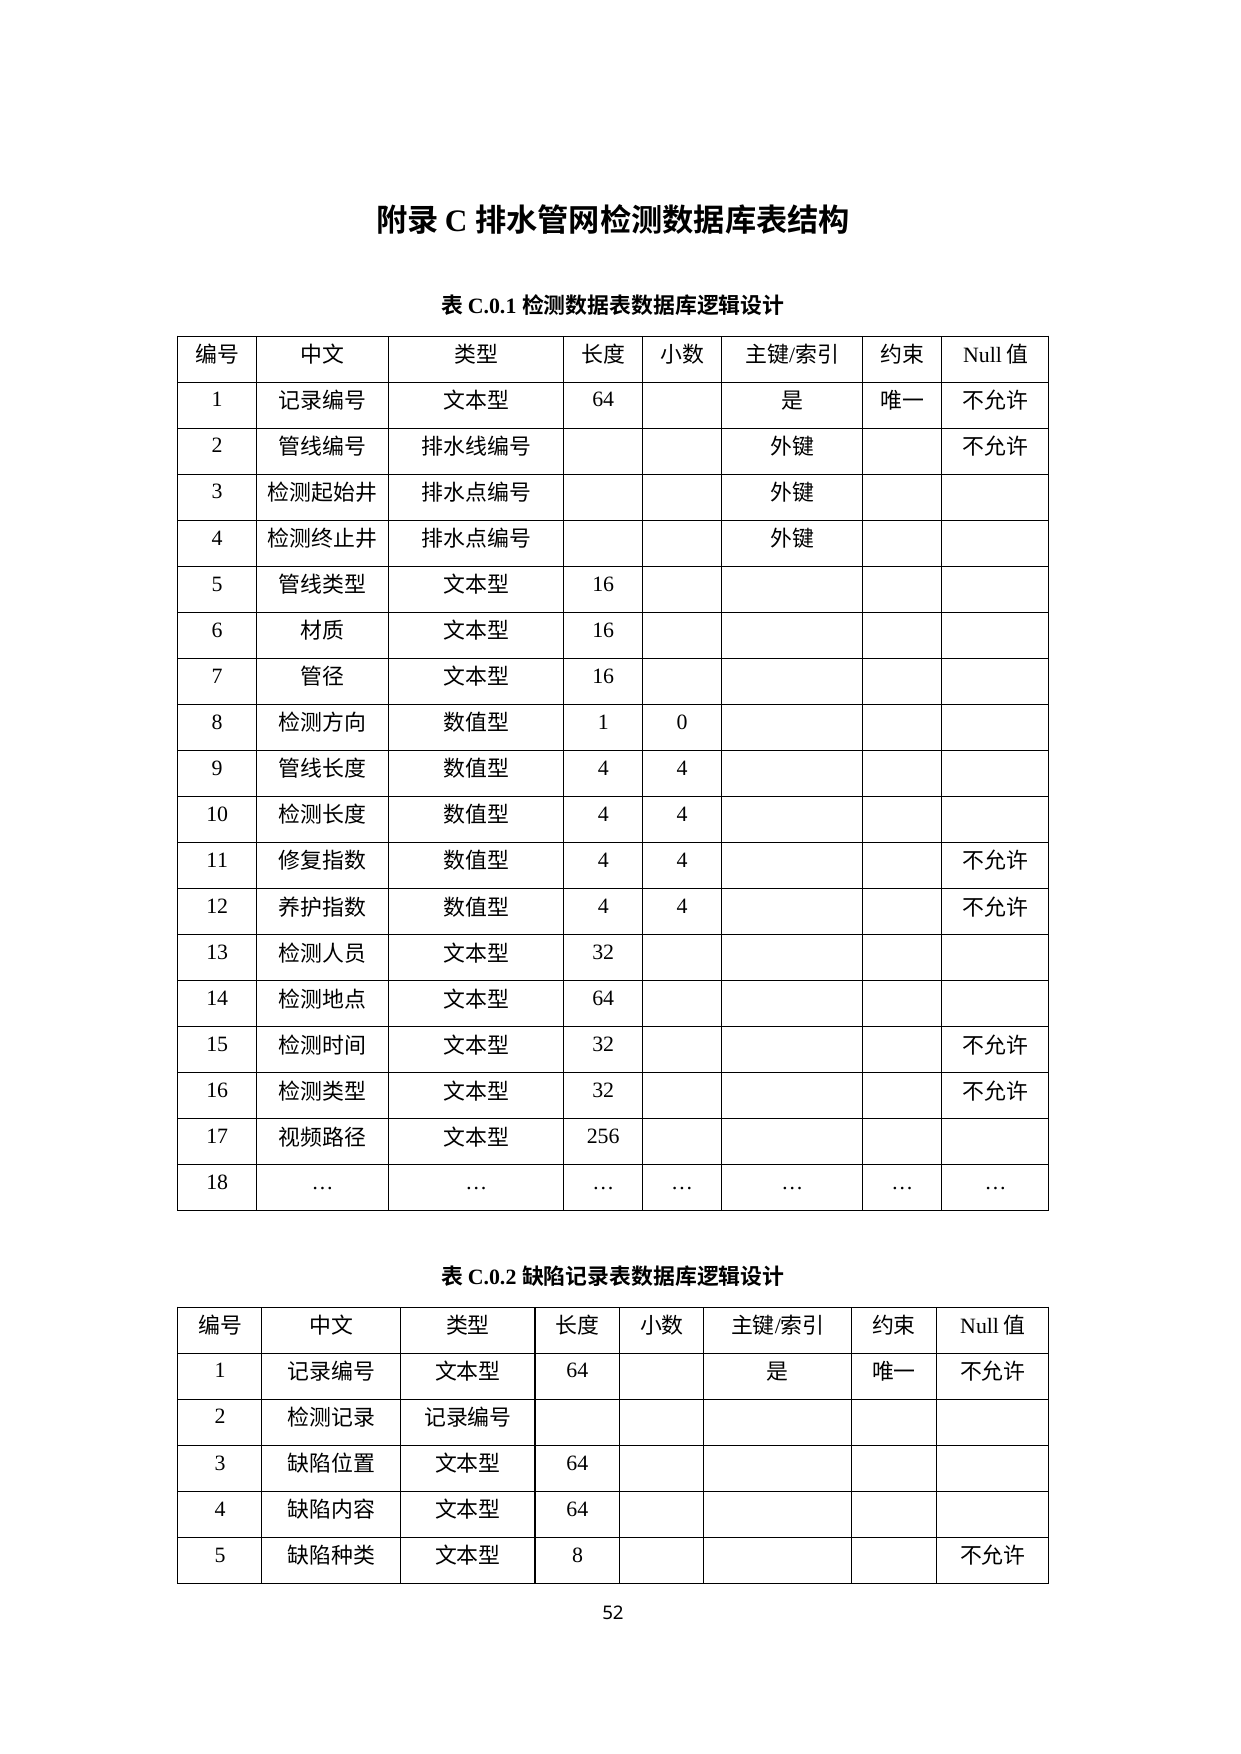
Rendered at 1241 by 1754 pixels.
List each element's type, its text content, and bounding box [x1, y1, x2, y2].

table_cell [852, 1400, 936, 1445]
table_cell 11 [178, 843, 256, 888]
table_cell 是 [722, 383, 862, 428]
table_cell 64 [536, 1446, 619, 1491]
table_cell [942, 521, 1048, 566]
table_cell 7 [178, 659, 256, 704]
table_cell [704, 1400, 851, 1445]
table_cell 64 [564, 981, 642, 1026]
table_cell 检测时间 [257, 1027, 388, 1072]
table_cell [863, 475, 941, 520]
table_cell 文本型 [389, 567, 563, 612]
table_cell 2 [178, 1400, 261, 1445]
table_cell [863, 659, 941, 704]
table_cell [722, 981, 862, 1026]
table_header 约束 [863, 337, 941, 382]
table_cell [942, 751, 1048, 796]
table_cell [852, 1446, 936, 1491]
table_header 长度 [536, 1308, 619, 1353]
table_cell 16 [564, 567, 642, 612]
table_cell [643, 935, 721, 980]
table_cell [643, 383, 721, 428]
table_cell [722, 797, 862, 842]
table_cell 14 [178, 981, 256, 1026]
table_cell 256 [564, 1119, 642, 1164]
table_cell 4 [643, 889, 721, 934]
table_cell 检测终止井 [257, 521, 388, 566]
table_cell 外键 [722, 429, 862, 474]
table_cell 6 [178, 613, 256, 658]
table_cell … [863, 1165, 941, 1210]
table_cell 32 [564, 1027, 642, 1072]
table_cell [937, 1492, 1048, 1537]
table_cell 不允许 [942, 429, 1048, 474]
table_cell 外键 [722, 521, 862, 566]
table_cell [863, 843, 941, 888]
table_cell [643, 1119, 721, 1164]
table_cell 数值型 [389, 797, 563, 842]
table_cell 4 [564, 797, 642, 842]
table_header Null值 [937, 1308, 1048, 1353]
table_cell [863, 1119, 941, 1164]
table_cell [722, 1119, 862, 1164]
table_cell [942, 567, 1048, 612]
table_cell [942, 659, 1048, 704]
table_cell [643, 1027, 721, 1072]
text 表C.0.1 检测数据表数据库逻辑设计 [177, 287, 1048, 320]
table_header 中文 [257, 337, 388, 382]
table_cell 数值型 [389, 705, 563, 750]
table_cell [722, 567, 862, 612]
table_cell [942, 705, 1048, 750]
table_cell [722, 751, 862, 796]
table_cell [937, 1446, 1048, 1491]
table_cell 唯一 [852, 1354, 936, 1399]
table_cell [863, 613, 941, 658]
table_header 编号 [178, 337, 256, 382]
table_cell 养护指数 [257, 889, 388, 934]
table_cell [564, 429, 642, 474]
table_cell [942, 613, 1048, 658]
table_cell 2 [178, 429, 256, 474]
table_cell 排水点编号 [389, 475, 563, 520]
table_cell 文本型 [401, 1492, 534, 1537]
table_cell [863, 429, 941, 474]
table_cell [722, 1073, 862, 1118]
table_cell [942, 1119, 1048, 1164]
table_cell 文本型 [389, 1073, 563, 1118]
text 表C.0.2 缺陷记录表数据库逻辑设计 [177, 1258, 1048, 1291]
table_cell 记录编号 [257, 383, 388, 428]
table_cell 文本型 [389, 1119, 563, 1164]
table_cell [722, 843, 862, 888]
table_cell 5 [178, 567, 256, 612]
table_cell 32 [564, 935, 642, 980]
table_cell 唯一 [863, 383, 941, 428]
table_cell [643, 659, 721, 704]
table_cell [620, 1400, 703, 1445]
table_cell [722, 613, 862, 658]
table_cell 排水点编号 [389, 521, 563, 566]
table_cell 检测地点 [257, 981, 388, 1026]
table_cell [863, 567, 941, 612]
table_cell 文本型 [389, 981, 563, 1026]
table_cell … [257, 1165, 388, 1210]
table_cell 检测长度 [257, 797, 388, 842]
table_cell [704, 1446, 851, 1491]
table_cell [620, 1354, 703, 1399]
table_cell 8 [536, 1538, 619, 1583]
table_header 主键/索引 [704, 1308, 851, 1353]
table_cell 修复指数 [257, 843, 388, 888]
table_cell 64 [536, 1492, 619, 1537]
table_cell 不允许 [942, 889, 1048, 934]
table_cell [942, 797, 1048, 842]
table_cell 9 [178, 751, 256, 796]
table_cell 13 [178, 935, 256, 980]
table_cell 不允许 [942, 383, 1048, 428]
table_cell 4 [643, 843, 721, 888]
table_cell 管线编号 [257, 429, 388, 474]
table_cell [643, 521, 721, 566]
table_cell [863, 889, 941, 934]
table_cell [863, 797, 941, 842]
table_cell [620, 1446, 703, 1491]
table_cell 数值型 [389, 843, 563, 888]
table_cell [863, 1027, 941, 1072]
table_cell … [722, 1165, 862, 1210]
table_cell 管线长度 [257, 751, 388, 796]
table_cell 不允许 [942, 843, 1048, 888]
table_cell [863, 705, 941, 750]
table_cell 10 [178, 797, 256, 842]
table_cell … [564, 1165, 642, 1210]
table_cell 64 [564, 383, 642, 428]
table_cell [643, 567, 721, 612]
table_cell 文本型 [389, 659, 563, 704]
table_cell [643, 613, 721, 658]
table_cell [937, 1400, 1048, 1445]
table_cell [863, 521, 941, 566]
table_cell 管线类型 [257, 567, 388, 612]
table_cell 3 [178, 475, 256, 520]
table_cell 文本型 [401, 1538, 534, 1583]
table_cell 数值型 [389, 751, 563, 796]
table_cell 1 [178, 383, 256, 428]
table_cell 1 [564, 705, 642, 750]
table_cell [942, 981, 1048, 1026]
table_cell … [389, 1165, 563, 1210]
table_cell [536, 1400, 619, 1445]
table_cell … [643, 1165, 721, 1210]
table_cell [564, 475, 642, 520]
table_cell [863, 981, 941, 1026]
table_cell 3 [178, 1446, 261, 1491]
table_header 小数 [620, 1308, 703, 1353]
table_cell 检测人员 [257, 935, 388, 980]
table_header 约束 [852, 1308, 936, 1353]
table_cell 文本型 [389, 1027, 563, 1072]
table_cell 缺陷位置 [262, 1446, 400, 1491]
table_cell 4 [643, 797, 721, 842]
table_cell 1 [178, 1354, 261, 1399]
table_header 长度 [564, 337, 642, 382]
table_cell 视频路径 [257, 1119, 388, 1164]
table_cell 4 [564, 751, 642, 796]
table_cell 文本型 [389, 383, 563, 428]
table_cell [643, 475, 721, 520]
table_cell 4 [564, 889, 642, 934]
table_cell 16 [564, 613, 642, 658]
table_cell 4 [643, 751, 721, 796]
table_cell 64 [536, 1354, 619, 1399]
table_cell 32 [564, 1073, 642, 1118]
table_cell 是 [704, 1354, 851, 1399]
table_cell [704, 1538, 851, 1583]
table_cell [722, 1027, 862, 1072]
table_cell [620, 1492, 703, 1537]
table_cell 检测起始井 [257, 475, 388, 520]
table_header 主键/索引 [722, 337, 862, 382]
table_cell [863, 935, 941, 980]
table_cell 检测方向 [257, 705, 388, 750]
table_cell [722, 935, 862, 980]
table_cell 检测类型 [257, 1073, 388, 1118]
table_cell 4 [564, 843, 642, 888]
table_cell [722, 889, 862, 934]
table_cell 16 [178, 1073, 256, 1118]
table_cell 外键 [722, 475, 862, 520]
table_cell 记录编号 [262, 1354, 400, 1399]
table_cell 记录编号 [401, 1400, 534, 1445]
table_cell 18 [178, 1165, 256, 1210]
table_cell [863, 1073, 941, 1118]
table_cell 15 [178, 1027, 256, 1072]
table_cell 不允许 [942, 1073, 1048, 1118]
table_cell 17 [178, 1119, 256, 1164]
table_header 中文 [262, 1308, 400, 1353]
table_cell 检测记录 [262, 1400, 400, 1445]
table_cell 16 [564, 659, 642, 704]
table_cell 4 [178, 1492, 261, 1537]
table_cell 数值型 [389, 889, 563, 934]
table_cell 4 [178, 521, 256, 566]
table_cell [620, 1538, 703, 1583]
table_cell … [942, 1165, 1048, 1210]
table_cell 12 [178, 889, 256, 934]
table_cell 0 [643, 705, 721, 750]
table_cell 文本型 [401, 1446, 534, 1491]
table_header 类型 [389, 337, 563, 382]
table_cell [704, 1492, 851, 1537]
table_cell [643, 981, 721, 1026]
table_cell 8 [178, 705, 256, 750]
table_cell 5 [178, 1538, 261, 1583]
table_header 编号 [178, 1308, 261, 1353]
table_cell [643, 429, 721, 474]
table_cell 排水线编号 [389, 429, 563, 474]
table_cell [564, 521, 642, 566]
table_cell 不允许 [937, 1354, 1048, 1399]
table_cell [942, 935, 1048, 980]
table_cell 缺陷种类 [262, 1538, 400, 1583]
table_cell 管径 [257, 659, 388, 704]
table_cell 材质 [257, 613, 388, 658]
table_cell [852, 1492, 936, 1537]
text 附录C 排水管网检测数据库表结构 [177, 185, 1048, 250]
table_header 小数 [643, 337, 721, 382]
table_cell [722, 659, 862, 704]
table_cell [942, 475, 1048, 520]
table_cell 文本型 [389, 613, 563, 658]
table_header 类型 [401, 1308, 534, 1353]
table_cell [643, 1073, 721, 1118]
table_cell 不允许 [942, 1027, 1048, 1072]
table_cell [852, 1538, 936, 1583]
table_cell 缺陷内容 [262, 1492, 400, 1537]
table_cell [722, 705, 862, 750]
table_cell 文本型 [389, 935, 563, 980]
table_cell 文本型 [401, 1354, 534, 1399]
table_cell [863, 751, 941, 796]
table_cell 不允许 [937, 1538, 1048, 1583]
table_header Null值 [942, 337, 1048, 382]
